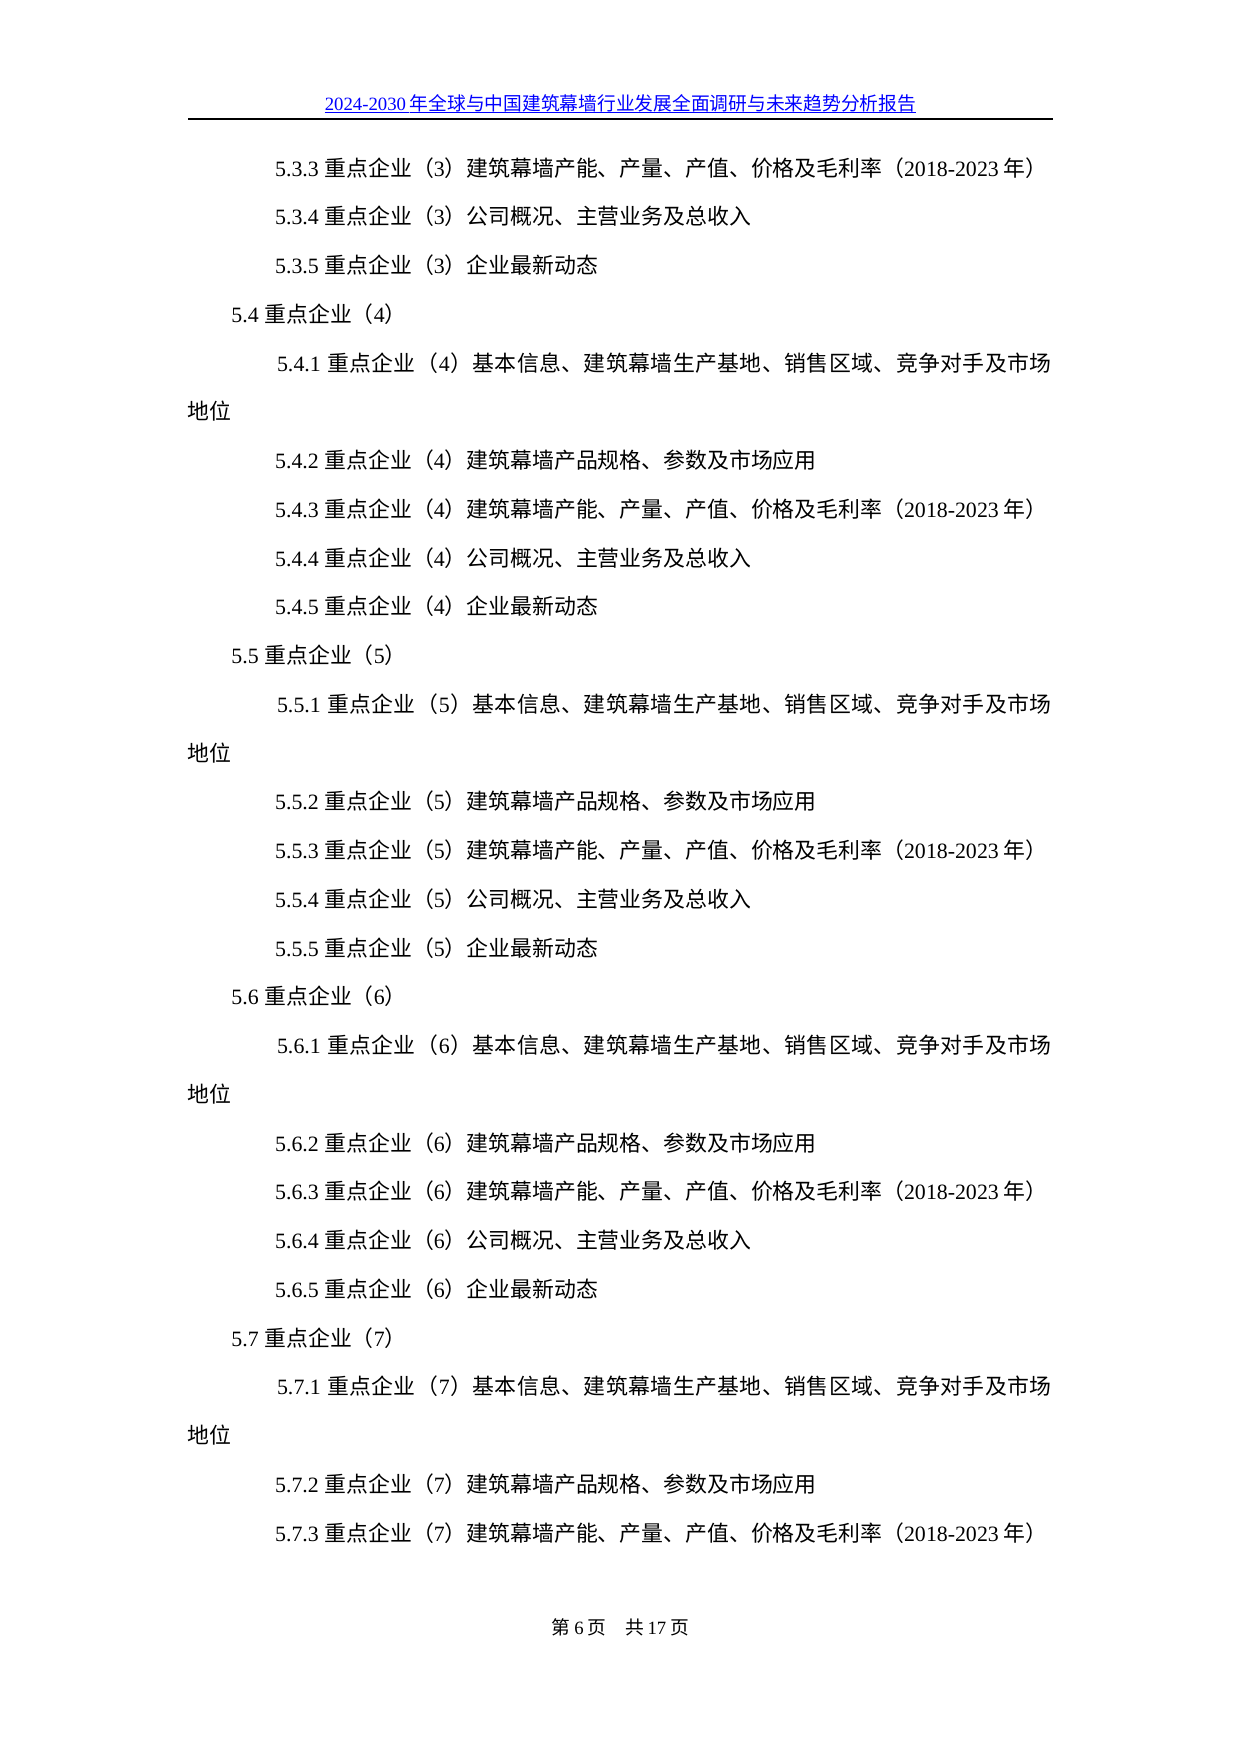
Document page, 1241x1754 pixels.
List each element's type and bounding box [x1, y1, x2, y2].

text [187, 150, 1053, 1548]
